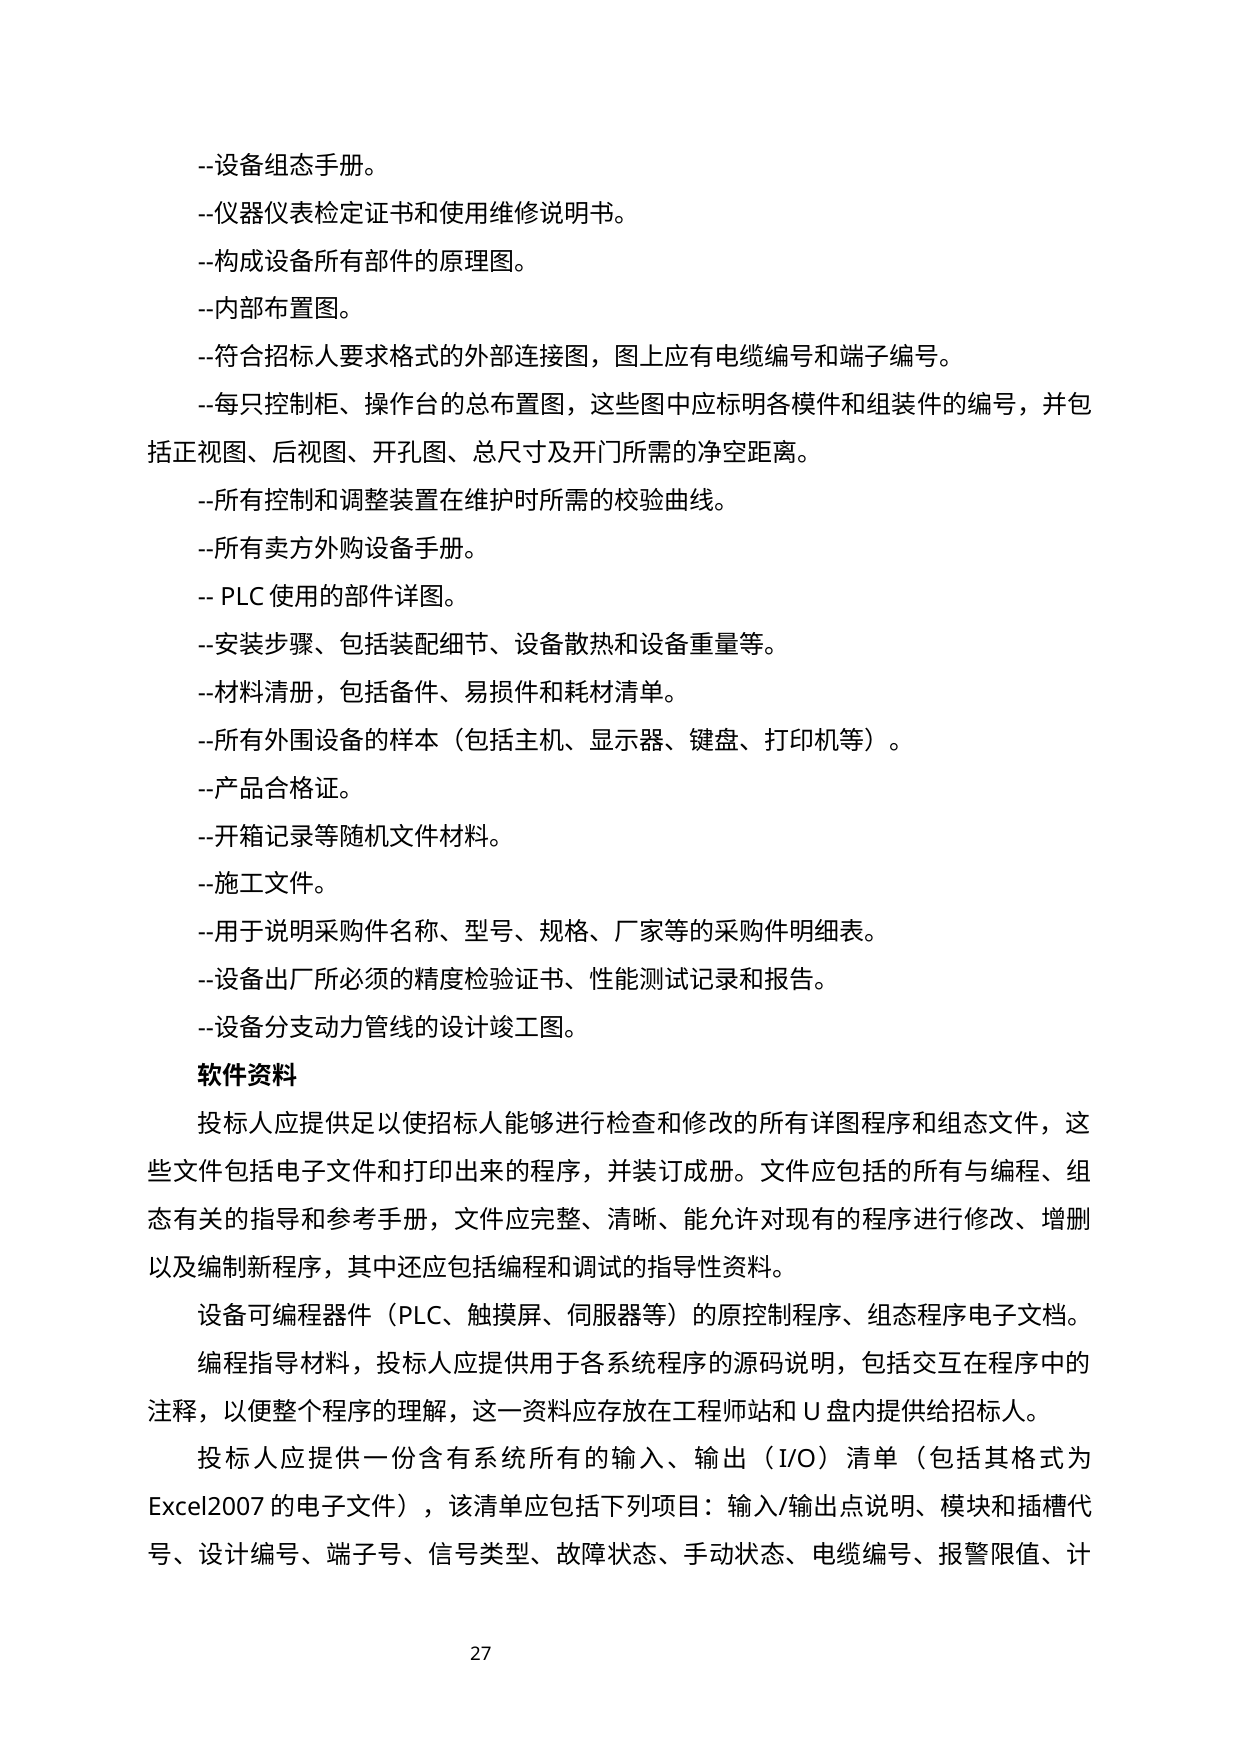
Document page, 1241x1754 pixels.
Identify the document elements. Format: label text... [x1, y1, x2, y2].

text --符合招标人要求格式的外部连接图，图上应有电缆编号和端子编号。 [148, 327, 1092, 375]
text 设备可编程器件（PLC、触摸屏、伺服器等）的原控制程序、组态程序电子文档。 [148, 1286, 1092, 1334]
text 软件资料 [148, 1046, 1092, 1094]
text 编程指导材料，投标人应提供用于各系统程序的源码说明，包括交互在程序中的注释，以便整个程序的理解，这一资料应存放在工程师站和U盘内提供给招标人。 [148, 1334, 1092, 1429]
text -- PLC使用的部件详图。 [148, 567, 1092, 615]
text --材料清册，包括备件、易损件和耗材清单。 [148, 663, 1092, 711]
text --施工文件。 [148, 854, 1092, 902]
text --产品合格证。 [148, 759, 1092, 807]
text --用于说明采购件名称、型号、规格、厂家等的采购件明细表。 [148, 902, 1092, 950]
text --所有卖方外购设备手册。 [148, 519, 1092, 567]
text --安装步骤、包括装配细节、设备散热和设备重量等。 [148, 615, 1092, 663]
text --设备出厂所必须的精度检验证书、性能测试记录和报告。 [148, 950, 1092, 998]
text --设备组态手册。 [148, 136, 1092, 184]
text --设备分支动力管线的设计竣工图。 [148, 998, 1092, 1046]
text --所有外围设备的样本（包括主机、显示器、键盘、打印机等）。 [148, 711, 1092, 759]
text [148, 1429, 1092, 1573]
text --构成设备所有部件的原理图。 [148, 232, 1092, 279]
text --开箱记录等随机文件材料。 [148, 807, 1092, 854]
text --所有控制和调整装置在维护时所需的校验曲线。 [148, 471, 1092, 519]
text 投标人应提供足以使招标人能够进行检查和修改的所有详图程序和组态文件，这些文件包括电子文件和打印出来的程序，并装订成册。文件应包括的所有与编程、组态有关的指导和参考手册，文件应完整、清晰、能允许对现有的程序进行修改、增删以及编制新程序，其中还应包括编程和调试的指导性资料。 [148, 1094, 1092, 1286]
text --仪器仪表检定证书和使用维修说明书。 [148, 184, 1092, 232]
text --每只控制柜、操作台的总布置图，这些图中应标明各模件和组装件的编号，并包括正视图、后视图、开孔图、总尺寸及开门所需的净空距离。 [148, 375, 1092, 471]
text --内部布置图。 [148, 279, 1092, 327]
